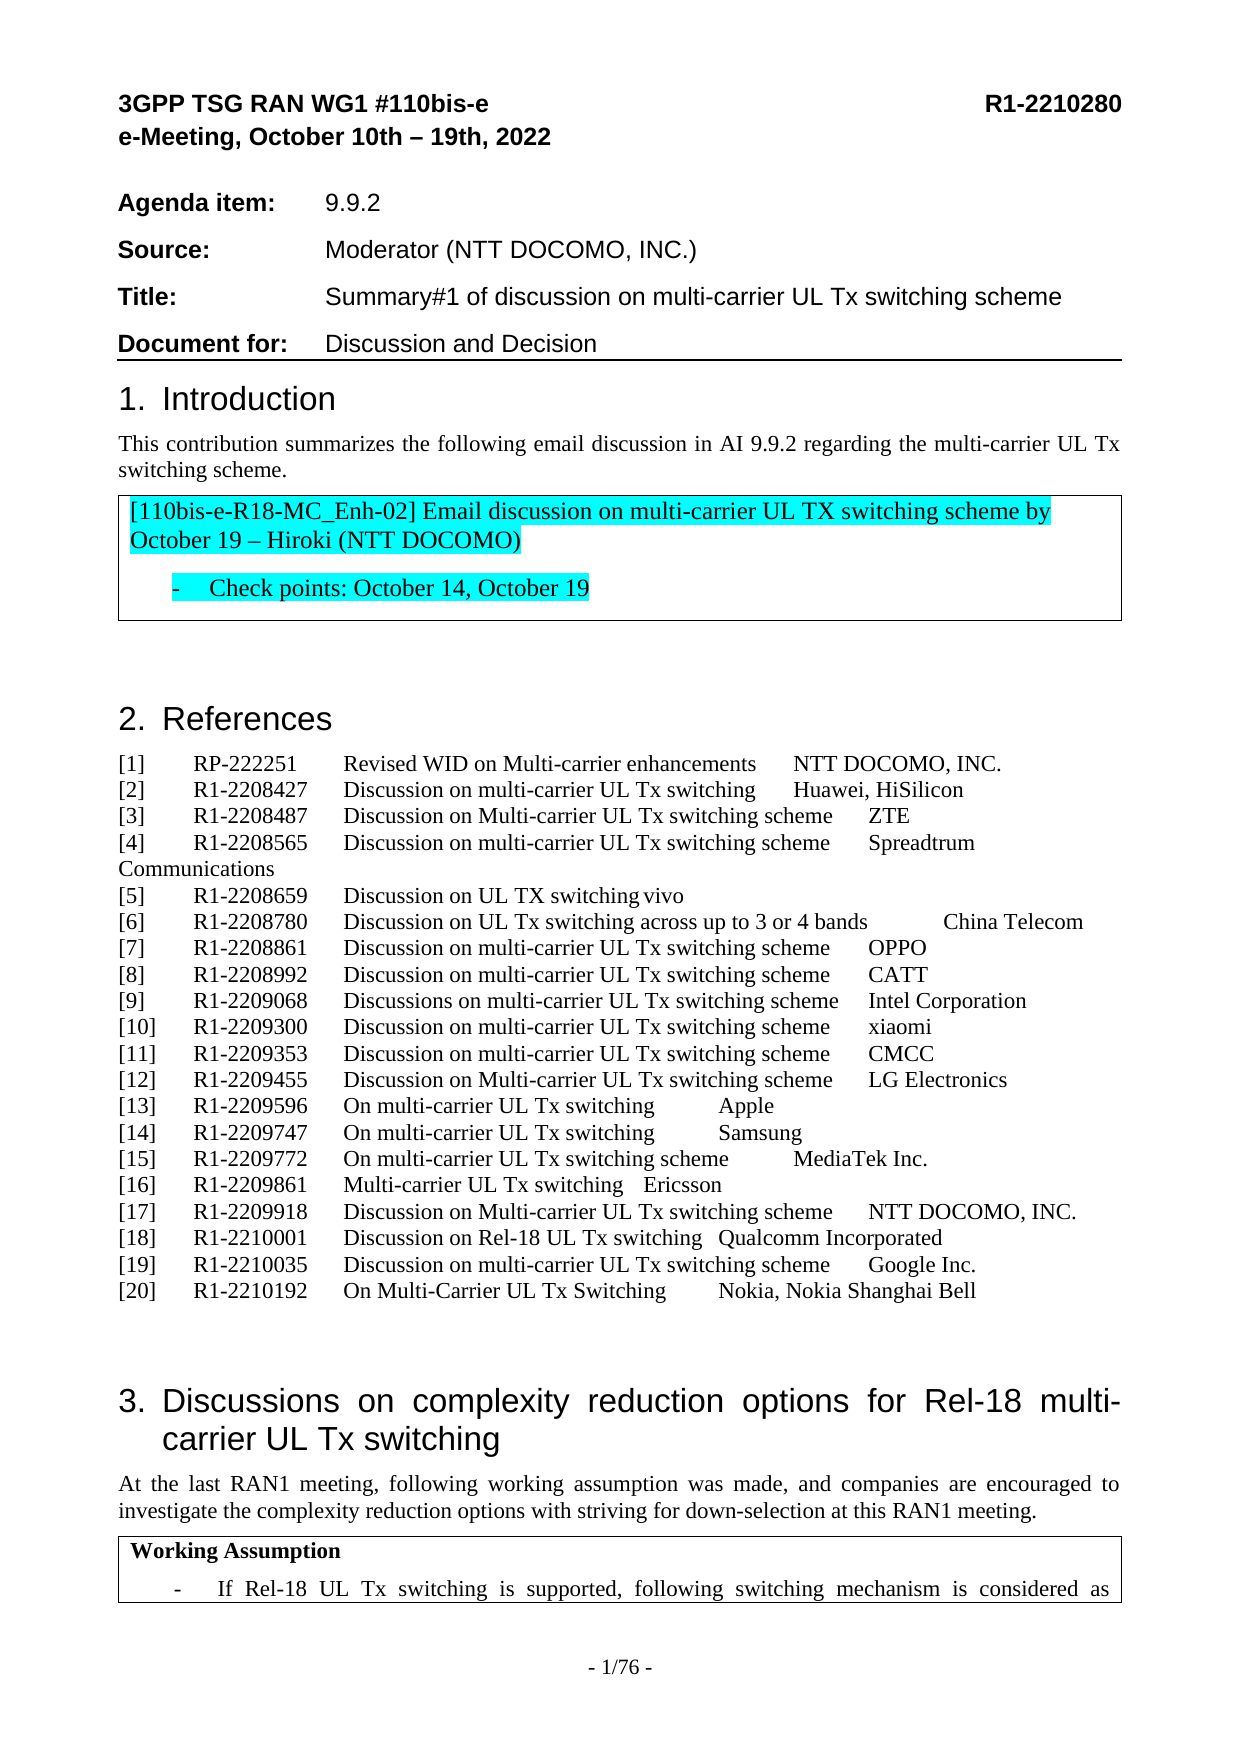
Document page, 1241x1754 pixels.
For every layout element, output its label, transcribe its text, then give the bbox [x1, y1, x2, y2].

text [20] R1-2210192 On Multi-Carrier UL Tx Switching Nokia, Nokia Shanghai Bell [118, 1277, 1122, 1303]
text This contribution summarizes the following email discussion in AI 9.9.2 regarding the multi-carrier UL Tx switching scheme. [118, 430, 1122, 483]
list References [118, 699, 1122, 737]
text [15] R1-2209772 On multi-carrier UL Tx switching scheme MediaTek Inc. [118, 1145, 1122, 1172]
text [13] R1-2209596 On multi-carrier UL Tx switching Apple [118, 1092, 1122, 1119]
text [14] R1-2209747 On multi-carrier UL Tx switching Samsung [118, 1119, 1122, 1145]
text [11] R1-2209353 Discussion on multi-carrier UL Tx switching scheme CMCC [118, 1040, 1122, 1066]
text 3GPP TSG RAN WG1 #110bis-e R1-2210280 [118, 89, 1122, 117]
text [12] R1-2209455 Discussion on Multi-carrier UL Tx switching scheme LG Electronics [118, 1066, 1122, 1092]
text [9] R1-2209068 Discussions on multi-carrier UL Tx switching scheme Intel Corporation [118, 987, 1122, 1013]
text Source: Moderator (NTT DOCOMO, INC.) [117, 235, 1122, 263]
text [3] R1-2208487 Discussion on Multi-carrier UL Tx switching scheme ZTE [118, 803, 1122, 829]
text [17] R1-2209918 Discussion on Multi-carrier UL Tx switching scheme NTT DOCOMO, INC. [118, 1198, 1122, 1224]
text [16] R1-2209861 Multi-carrier UL Tx switching Ericsson [118, 1172, 1122, 1198]
text [1] RP-222251 Revised WID on Multi-carrier enhancements NTT DOCOMO, INC. [118, 750, 1122, 776]
text [10] R1-2209300 Discussion on multi-carrier UL Tx switching scheme xiaomi [118, 1013, 1122, 1040]
text Agenda item: 9.9.2 [117, 188, 1122, 216]
text Document for: Discussion and Decision [117, 329, 1122, 359]
text [4] R1-2208565 Discussion on multi-carrier UL Tx switching scheme Spreadtrum Communications [118, 829, 1122, 882]
text [7] R1-2208861 Discussion on multi-carrier UL Tx switching scheme OPPO [118, 934, 1122, 961]
text e-Meeting, October 10th – 19th, 2022 [118, 122, 1122, 150]
table_header [110bis-e-R18-MC_Enh-02] Email discussion on multi-carrier UL TX switching scheme by October 19 – Hiroki (NTT DOCOMO) Check points: October 14, October 19 [119, 496, 1121, 620]
text [6] R1-2208780 Discussion on UL Tx switching across up to 3 or 4 bands China Telecom [118, 908, 1122, 934]
text At the last RAN1 meeting, following working assumption was made, and companies are encouraged to investigate the complexity reduction options with striving for down-selection at this RAN1 meeting. [118, 1470, 1122, 1523]
text [19] R1-2210035 Discussion on multi-carrier UL Tx switching scheme Google Inc. [118, 1251, 1122, 1277]
list Introduction [118, 379, 1122, 418]
text [2] R1-2208427 Discussion on multi-carrier UL Tx switching Huawei, HiSilicon [118, 776, 1122, 803]
text [8] R1-2208992 Discussion on multi-carrier UL Tx switching scheme CATT [118, 961, 1122, 987]
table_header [119, 1537, 1121, 1602]
text Title: Summary#1 of discussion on multi-carrier UL Tx switching scheme [117, 282, 1122, 310]
list Discussions on complexity reduction options for Rel-18 multi-carrier UL Tx switching [118, 1381, 1122, 1458]
text [18] R1-2210001 Discussion on Rel-18 UL Tx switching Qualcomm Incorporated [118, 1224, 1122, 1251]
text [5] R1-2208659 Discussion on UL TX switching vivo [118, 882, 1122, 908]
